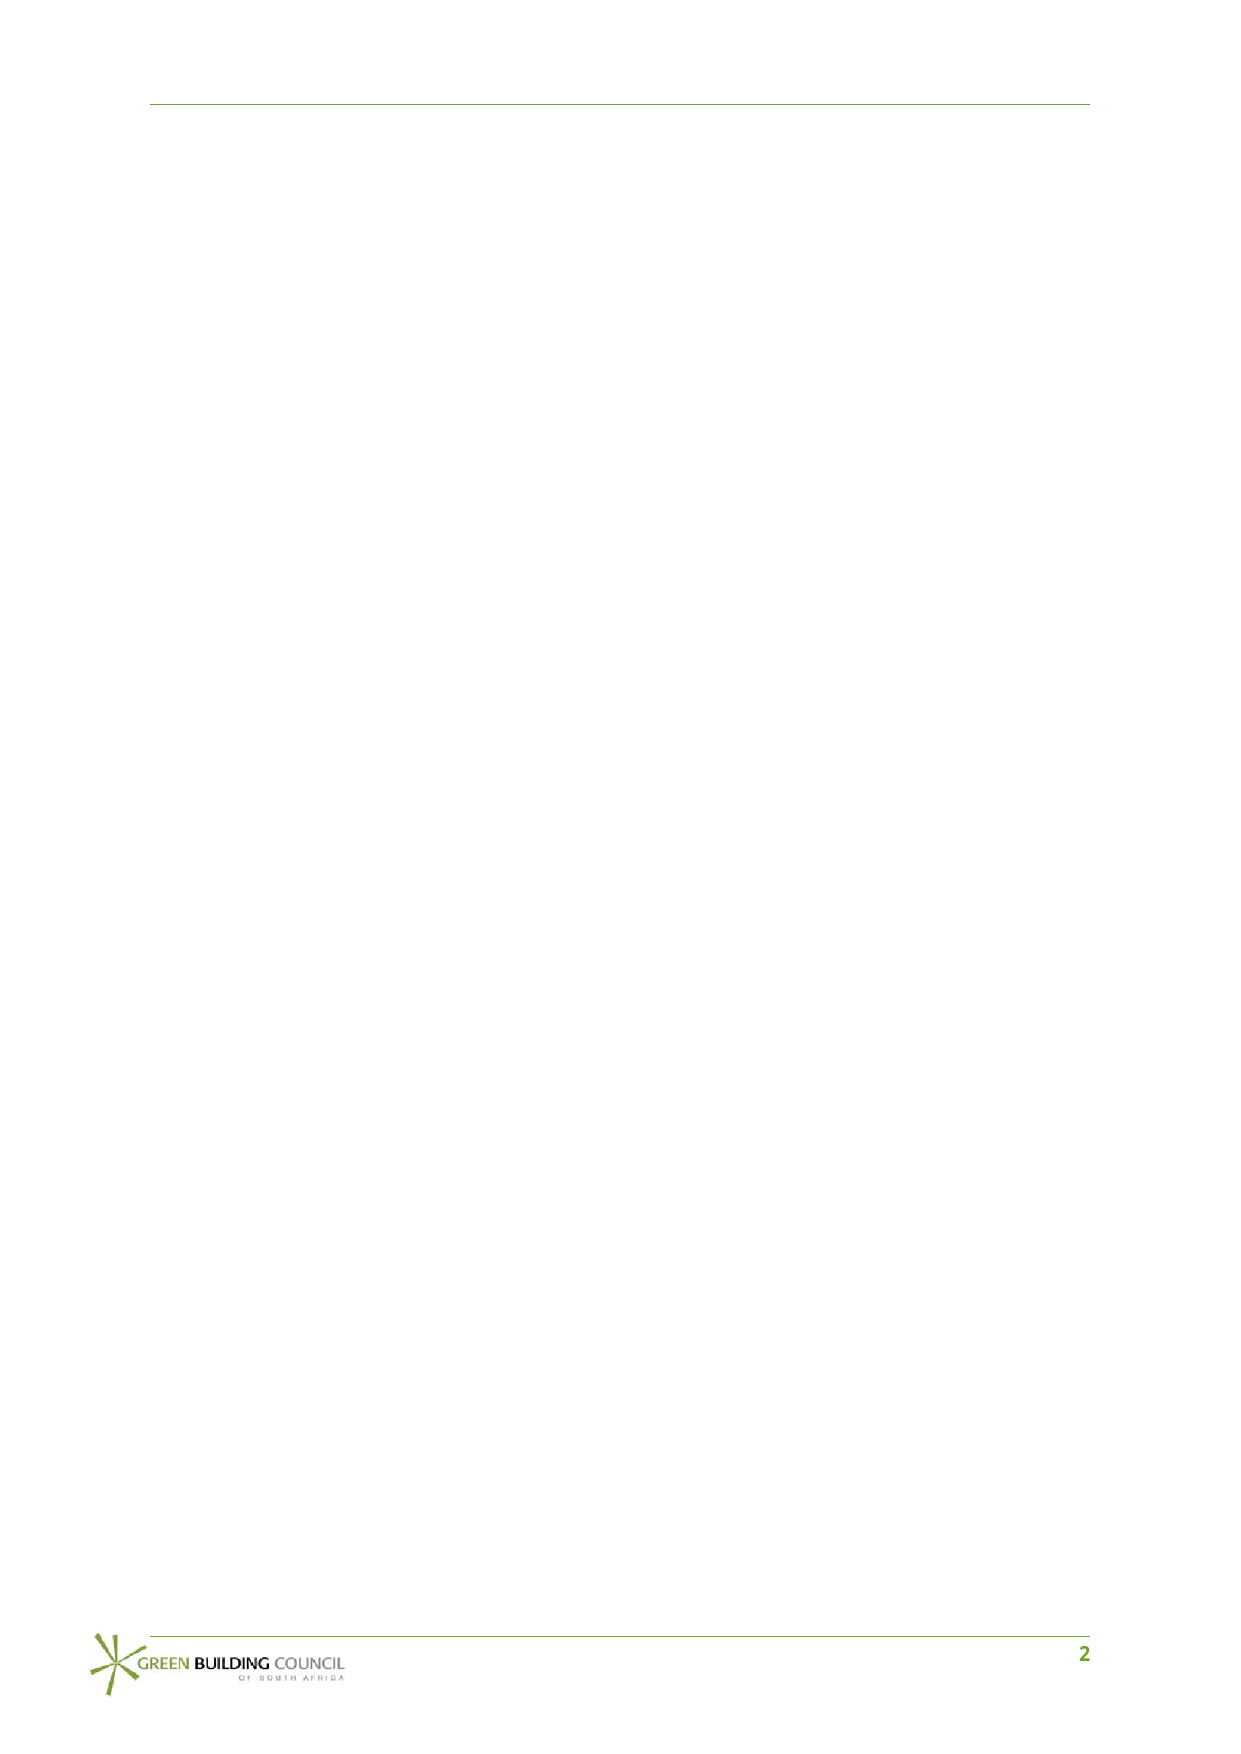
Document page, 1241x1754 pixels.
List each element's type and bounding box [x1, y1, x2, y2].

picture [78, 1631, 352, 1697]
